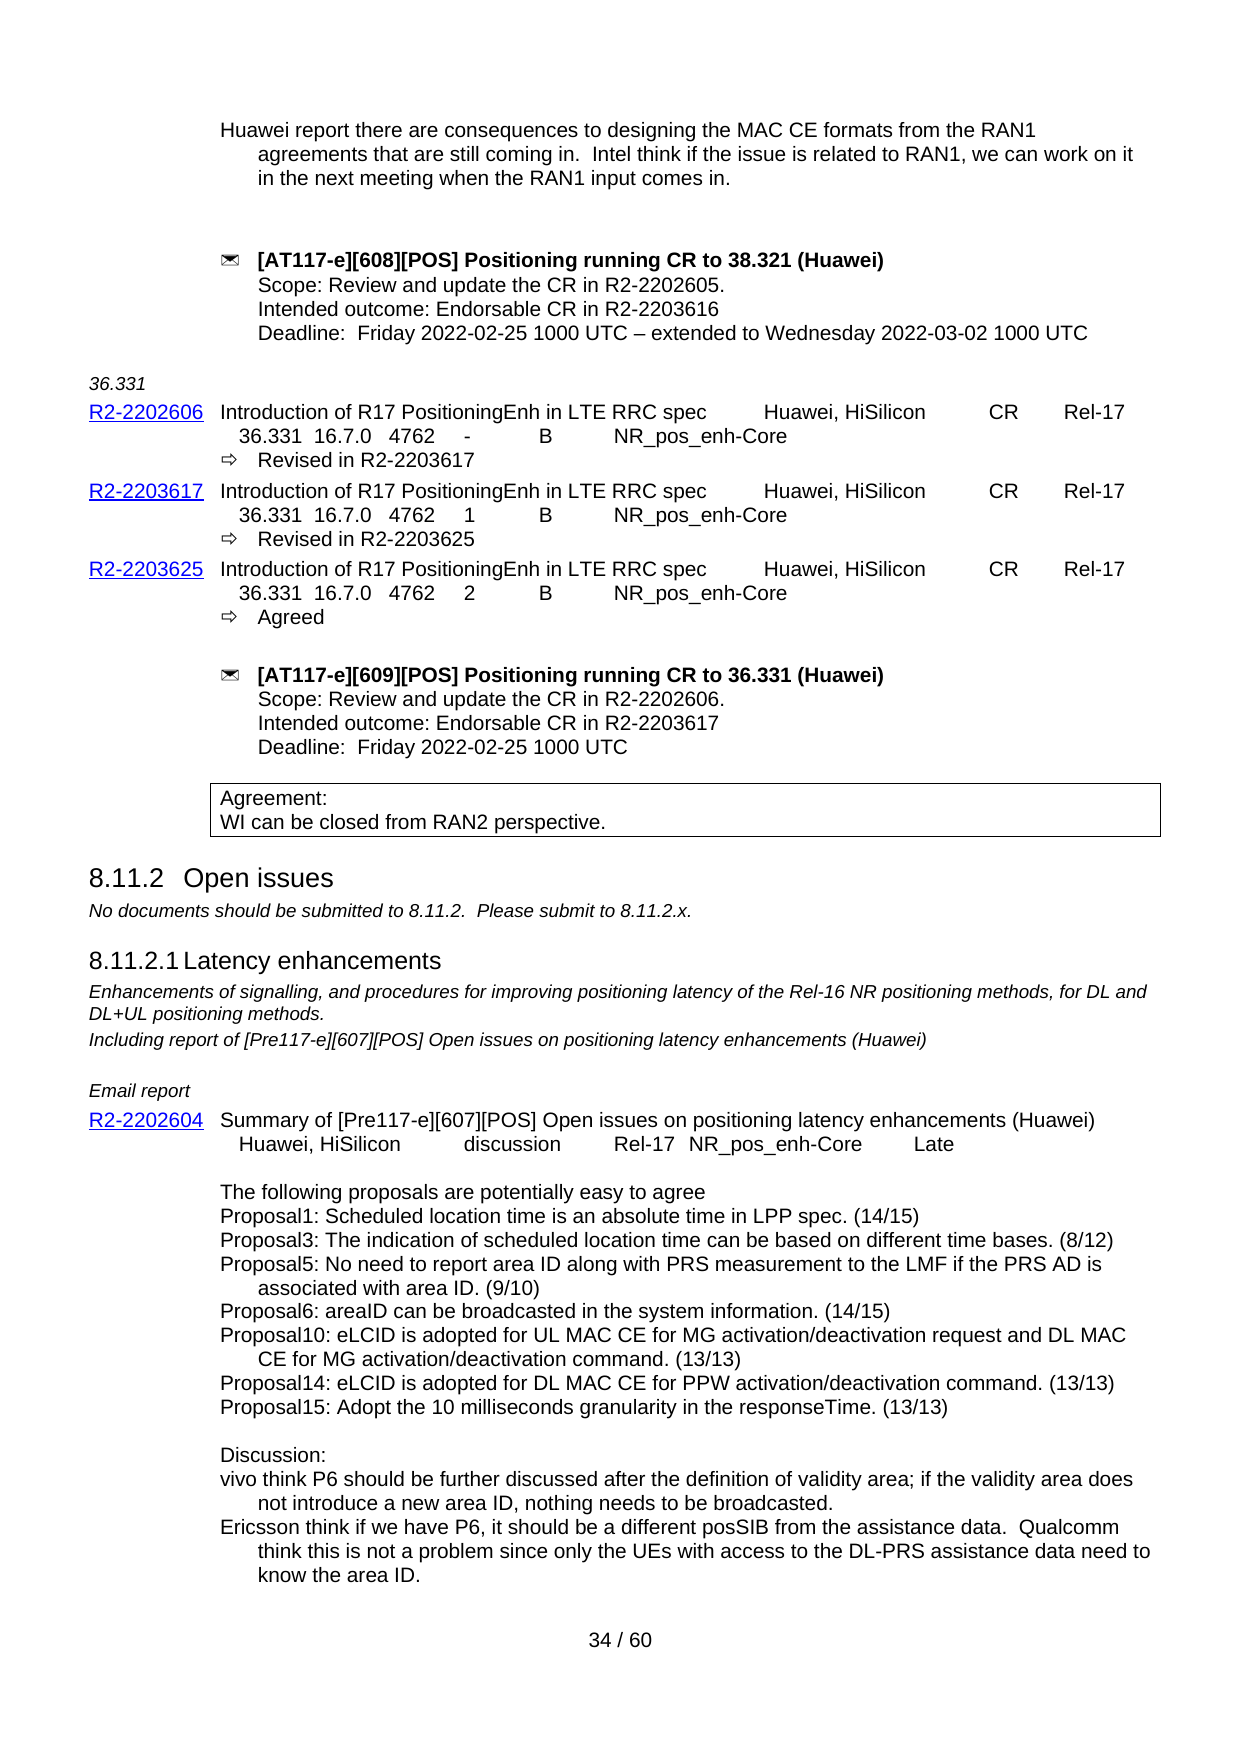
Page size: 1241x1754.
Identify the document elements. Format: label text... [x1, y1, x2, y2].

text Including report of [Pre117-e][607][POS] Open issues on positioning latency enhancements (Huawei) [89, 1028, 1152, 1050]
text Proposal6: areaID can be broadcasted in the system information. (14/15) [220, 1299, 1152, 1323]
text 36.331 [89, 372, 1152, 394]
text vivo think P6 should be further discussed after the definition of validity area; if the validity area does not introduce a new area ID, nothing needs to be broadcasted. [220, 1467, 1152, 1515]
text Scope: Review and update the CR in R2-2202606. [220, 687, 1152, 711]
text The following proposals are potentially easy to agree [220, 1179, 1152, 1203]
title R2-2202604 Summary of [Pre117-e][607][POS] Open issues on positioning latency enhancements (Huawei) Huawei, HiSilicon discussion Rel-17 NR_pos_enh-Core Late [89, 1108, 1152, 1156]
text Intended outcome: Endorsable CR in R2-2203616 [220, 296, 1152, 320]
title R2-2203625 Introduction of R17 PositioningEnh in LTE RRC spec Huawei, HiSilicon CR Rel-17 36.331 16.7.0 4762 2 B NR_pos_enh-Core [89, 557, 1152, 604]
text Proposal1: Scheduled location time is an absolute time in LPP spec. (14/15) [220, 1203, 1152, 1227]
list Revised in R2-2203625 [220, 526, 1152, 550]
title R2-2203617 Introduction of R17 PositioningEnh in LTE RRC spec Huawei, HiSilicon CR Rel-17 36.331 16.7.0 4762 1 B NR_pos_enh-Core [89, 478, 1152, 526]
subtitle 8.11.2.1 Latency enhancements [89, 946, 1152, 975]
title R2-2202606 Introduction of R17 PositioningEnh in LTE RRC spec Huawei, HiSilicon CR Rel-17 36.331 16.7.0 4762 - B NR_pos_enh-Core [89, 400, 1152, 448]
text Agreement: [211, 784, 1160, 807]
text WI can be closed from RAN2 perspective. [211, 807, 1160, 836]
text Proposal5: No need to report area ID along with PRS measurement to the LMF if the PRS AD is associated with area ID. (9/10) [220, 1251, 1152, 1299]
text No documents should be submitted to 8.11.2. Please submit to 8.11.2.x. [89, 899, 1152, 921]
text Ericsson think if we have P6, it should be a different posSIB from the assistance data. Qualcomm think this is not a problem since only the UEs with access to the DL-PRS assistance data need to know the area ID. [220, 1515, 1152, 1587]
subtitle 8.11.2 Open issues [89, 862, 1152, 893]
text Email report [89, 1080, 1152, 1101]
text Proposal10: eLCID is adopted for UL MAC CE for MG activation/deactivation request and DL MAC CE for MG activation/deactivation command. (13/13) [220, 1323, 1152, 1371]
text Huawei report there are consequences to designing the MAC CE formats from the RAN1 agreements that are still coming in. Intel think if the issue is related to RAN1, we can work on it in the next meeting when the RAN1 input comes in. [220, 118, 1152, 190]
text Proposal3: The indication of scheduled location time can be based on different time bases. (8/12) [220, 1227, 1152, 1251]
text Deadline: Friday 2022-02-25 1000 UTC – extended to Wednesday 2022-03-02 1000 UTC [220, 320, 1152, 344]
text Intended outcome: Endorsable CR in R2-2203617 [220, 711, 1152, 735]
text [AT117-e][609][POS] Positioning running CR to 36.331 (Huawei) [220, 663, 1152, 687]
text Proposal14: eLCID is adopted for DL MAC CE for PPW activation/deactivation command. (13/13) [220, 1371, 1152, 1395]
list Agreed [220, 604, 1152, 629]
text Discussion: [220, 1443, 1152, 1467]
text Proposal15: Adopt the 10 milliseconds granularity in the responseTime. (13/13) [220, 1395, 1152, 1419]
list Revised in R2-2203617 [220, 448, 1152, 472]
text Enhancements of signalling, and procedures for improving positioning latency of the Rel-16 NR positioning methods, for DL and DL+UL positioning methods. [89, 981, 1152, 1024]
text [AT117-e][608][POS] Positioning running CR to 38.321 (Huawei) [220, 248, 1152, 272]
text Deadline: Friday 2022-02-25 1000 UTC [220, 735, 1152, 759]
text Scope: Review and update the CR in R2-2202605. [220, 272, 1152, 296]
